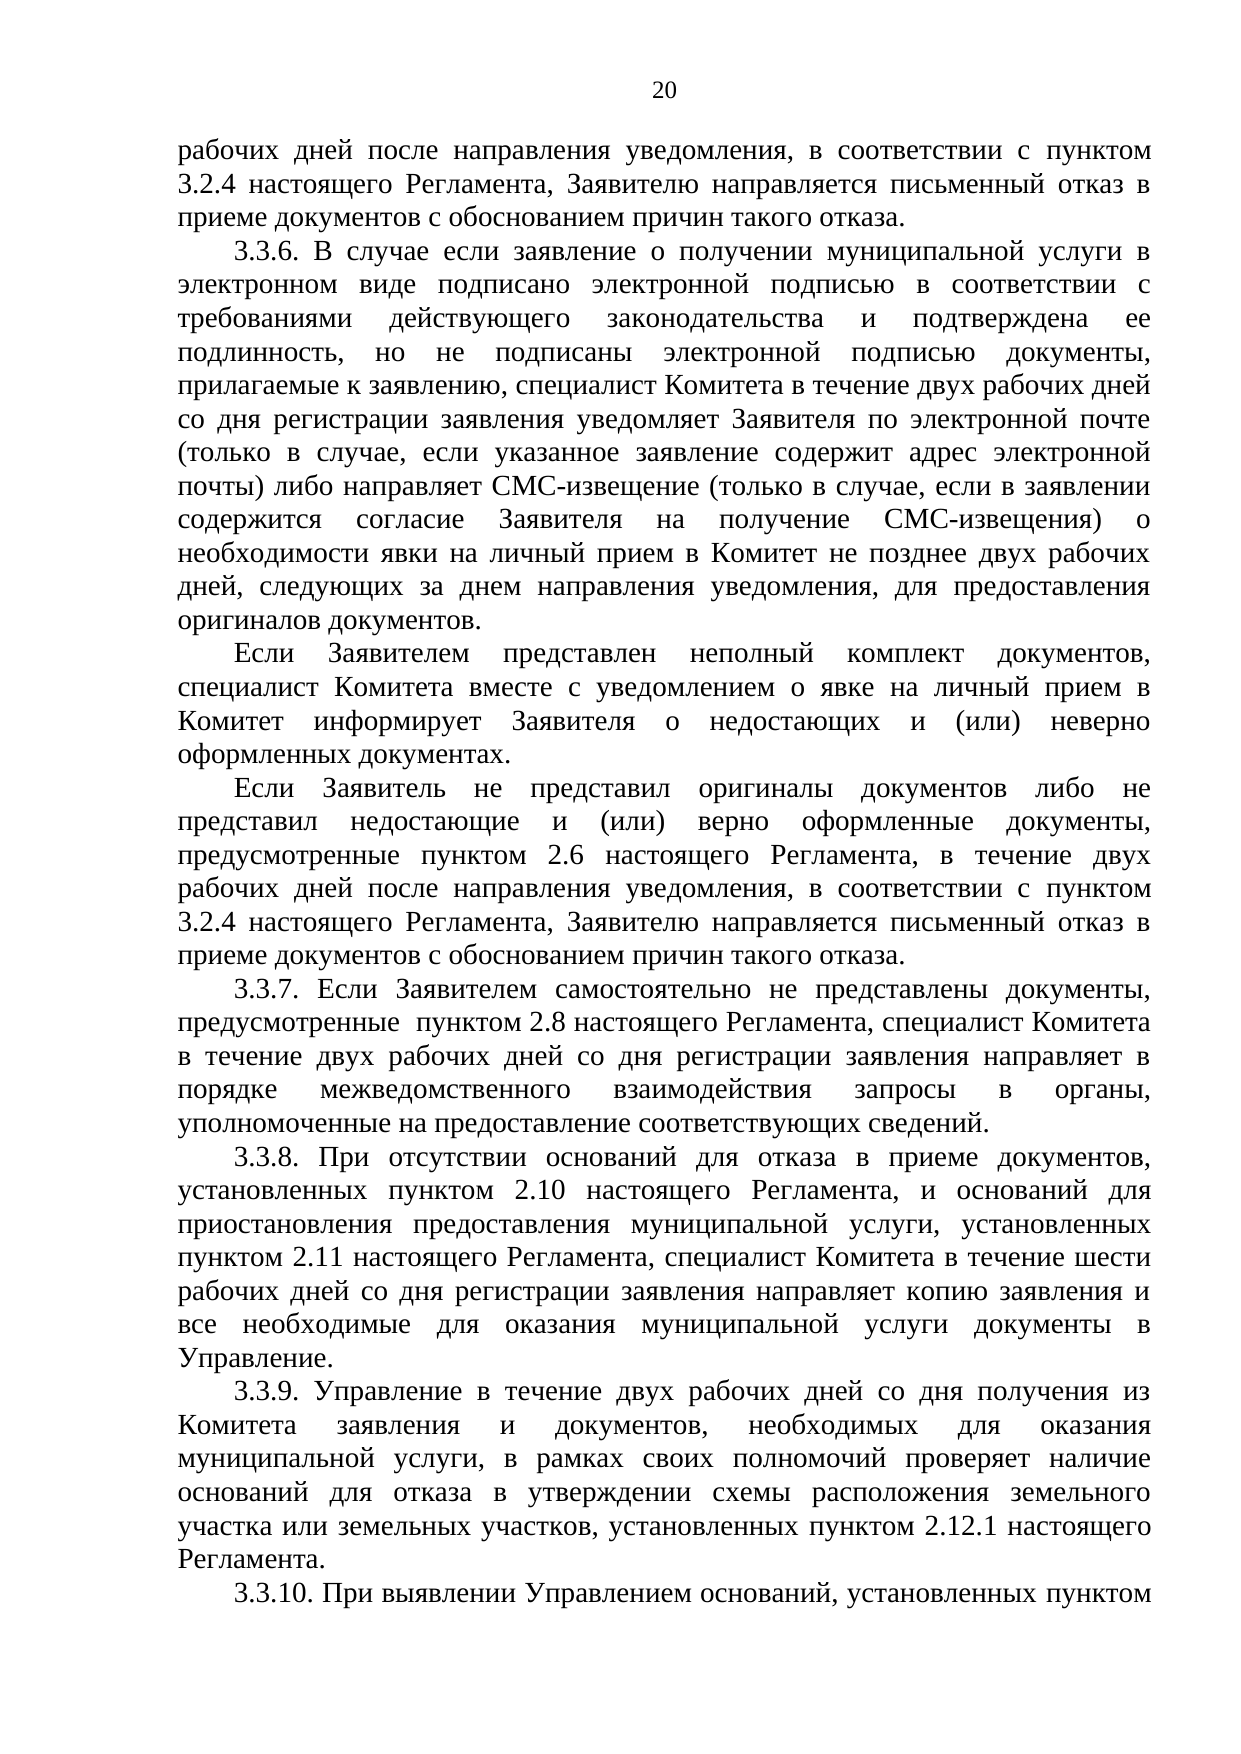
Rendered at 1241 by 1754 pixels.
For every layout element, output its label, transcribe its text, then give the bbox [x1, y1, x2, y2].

text 3.3.7. Если Заявителем самостоятельно не представлены документы, предусмотренные пунктом 2.8 настоящего Регламента, специалист Комитета в течение двух рабочих дней со дня регистрации заявления направляет в порядке межведомственного взаимодействия запросы в органы, уполномоченные на предоставление соответствующих сведений. [177, 971, 1152, 1139]
text 3.3.6. В случае если заявление о получении муниципальной услуги в электронном виде подписано электронной подписью в соответствии с требованиями действующего законодательства и подтверждена ее подлинность, но не подписаны электронной подписью документы, прилагаемые к заявлению, специалист Комитета в течение двух рабочих дней со дня регистрации заявления уведомляет Заявителя по электронной почте (только в случае, если указанное заявление содержит адрес электронной почты) либо направляет СМС-извещение (только в случае, если в заявлении содержится согласие Заявителя на получение СМС-извещения) о необходимости явки на личный прием в Комитет не позднее двух рабочих дней, следующих за днем направления уведомления, для предоставления оригиналов документов. [177, 233, 1152, 636]
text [177, 1575, 1152, 1608]
text 3.3.8. При отсутствии оснований для отказа в приеме документов, установленных пунктом 2.10 настоящего Регламента, и оснований для приостановления предоставления муниципальной услуги, установленных пунктом 2.11 настоящего Регламента, специалист Комитета в течение шести рабочих дней со дня регистрации заявления направляет копию заявления и все необходимые для оказания муниципальной услуги документы в Управление. [177, 1139, 1152, 1373]
text Если Заявителем представлен неполный комплект документов, специалист Комитета вместе с уведомлением о явке на личный прием в Комитет информирует Заявителя о недостающих и (или) неверно оформленных документах. [177, 636, 1152, 770]
text 3.3.9. Управление в течение двух рабочих дней со дня получения из Комитета заявления и документов, необходимых для оказания муниципальной услуги, в рамках своих полномочий проверяет наличие оснований для отказа в утверждении схемы расположения земельного участка или земельных участков, установленных пунктом 2.12.1 настоящего Регламента. [177, 1373, 1152, 1575]
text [177, 132, 1152, 233]
